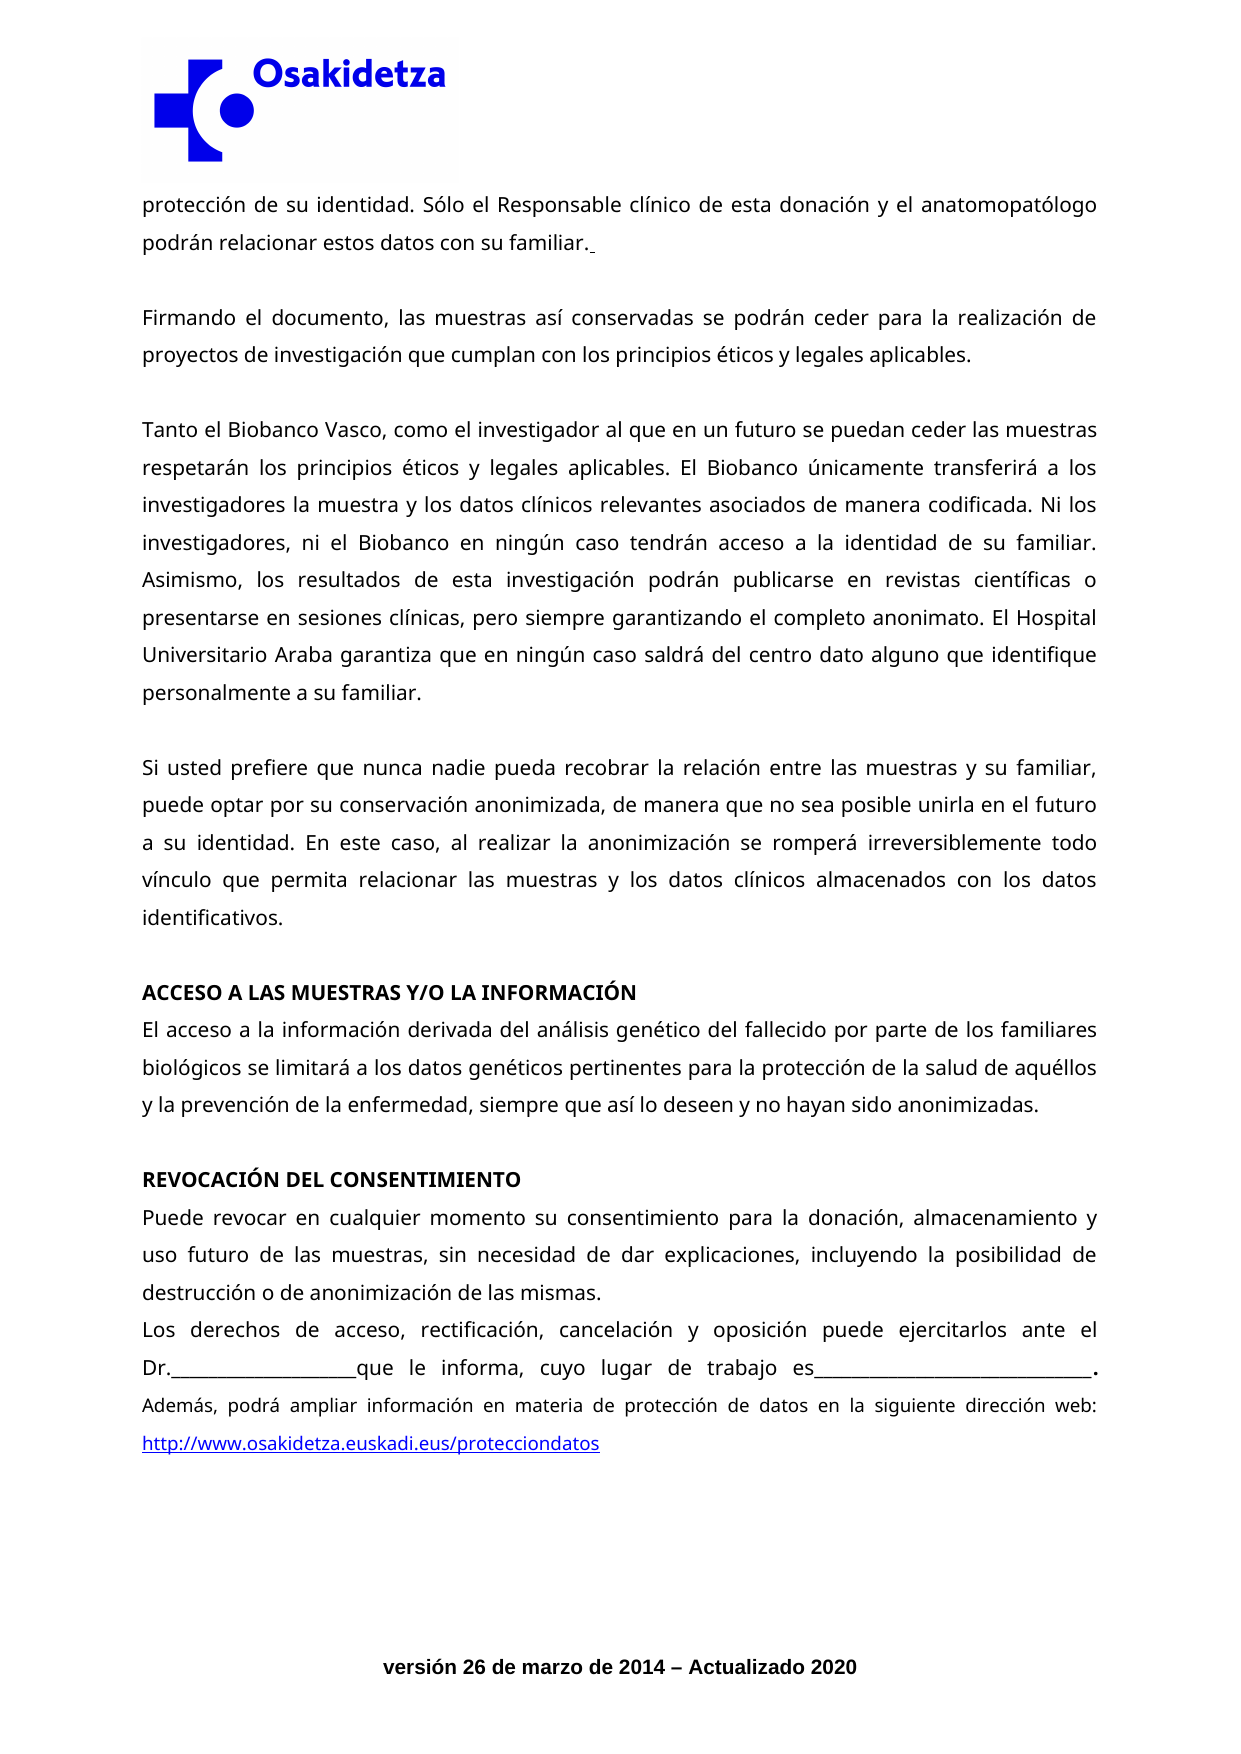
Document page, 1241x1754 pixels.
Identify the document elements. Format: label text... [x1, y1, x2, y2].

text Firmando el documento, las muestras así conservadas se podrán ceder para la realización de proyectos de investigación que cumplan con los principios éticos y legales aplicables. [142, 295, 1098, 370]
text Tanto el Biobanco Vasco, como el investigador al que en un futuro se puedan ceder las muestras respetarán los principios éticos y legales aplicables. El Biobanco únicamente transferirá a los investigadores la muestra y los datos clínicos relevantes asociados de manera codificada. Ni los investigadores, ni el Biobanco en ningún caso tendrán acceso a la identidad de su familiar. Asimismo, los resultados de esta investigación podrán publicarse en revistas científicas o presentarse en sesiones clínicas, pero siempre garantizando el completo anonimato. El Hospital Universitario Araba garantiza que en ningún caso saldrá del centro dato alguno que identifique personalmente a su familiar. [142, 408, 1098, 708]
text El acceso a la información derivada del análisis genético del fallecido por parte de los familiares biológicos se limitará a los datos genéticos pertinentes para la protección de la salud de aquéllos y la prevención de la enfermedad, siempre que así lo deseen y no hayan sido anonimizadas. [142, 1008, 1098, 1120]
picture [141, 37, 459, 183]
text Los derechos de acceso, rectificación, cancelación y oposición puede ejercitarlos ante el Dr.____________________que le informa, cuyo lugar de trabajo es______________________________. Además, podrá ampliar información en materia de protección de datos en la siguiente dirección web: http://www.osakidetza.euskadi.eus/protecciondatos [142, 1308, 1099, 1458]
text REVOCACIÓN DEL CONSENTIMIENTO [142, 1158, 1098, 1195]
text Si usted prefiere que nunca nadie pueda recobrar la relación entre las muestras y su familiar, puede optar por su conservación anonimizada, de manera que no sea posible unirla en el futuro a su identidad. En este caso, al realizar la anonimización se romperá irreversiblemente todo vínculo que permita relacionar las muestras y los datos clínicos almacenados con los datos identificativos. [142, 745, 1098, 933]
text Puede revocar en cualquier momento su consentimiento para la donación, almacenamiento y uso futuro de las muestras, sin necesidad de dar explicaciones, incluyendo la posibilidad de destrucción o de anonimización de las mismas. [142, 1195, 1098, 1308]
text ACCESO A LAS MUESTRAS Y/O [142, 970, 1098, 1008]
